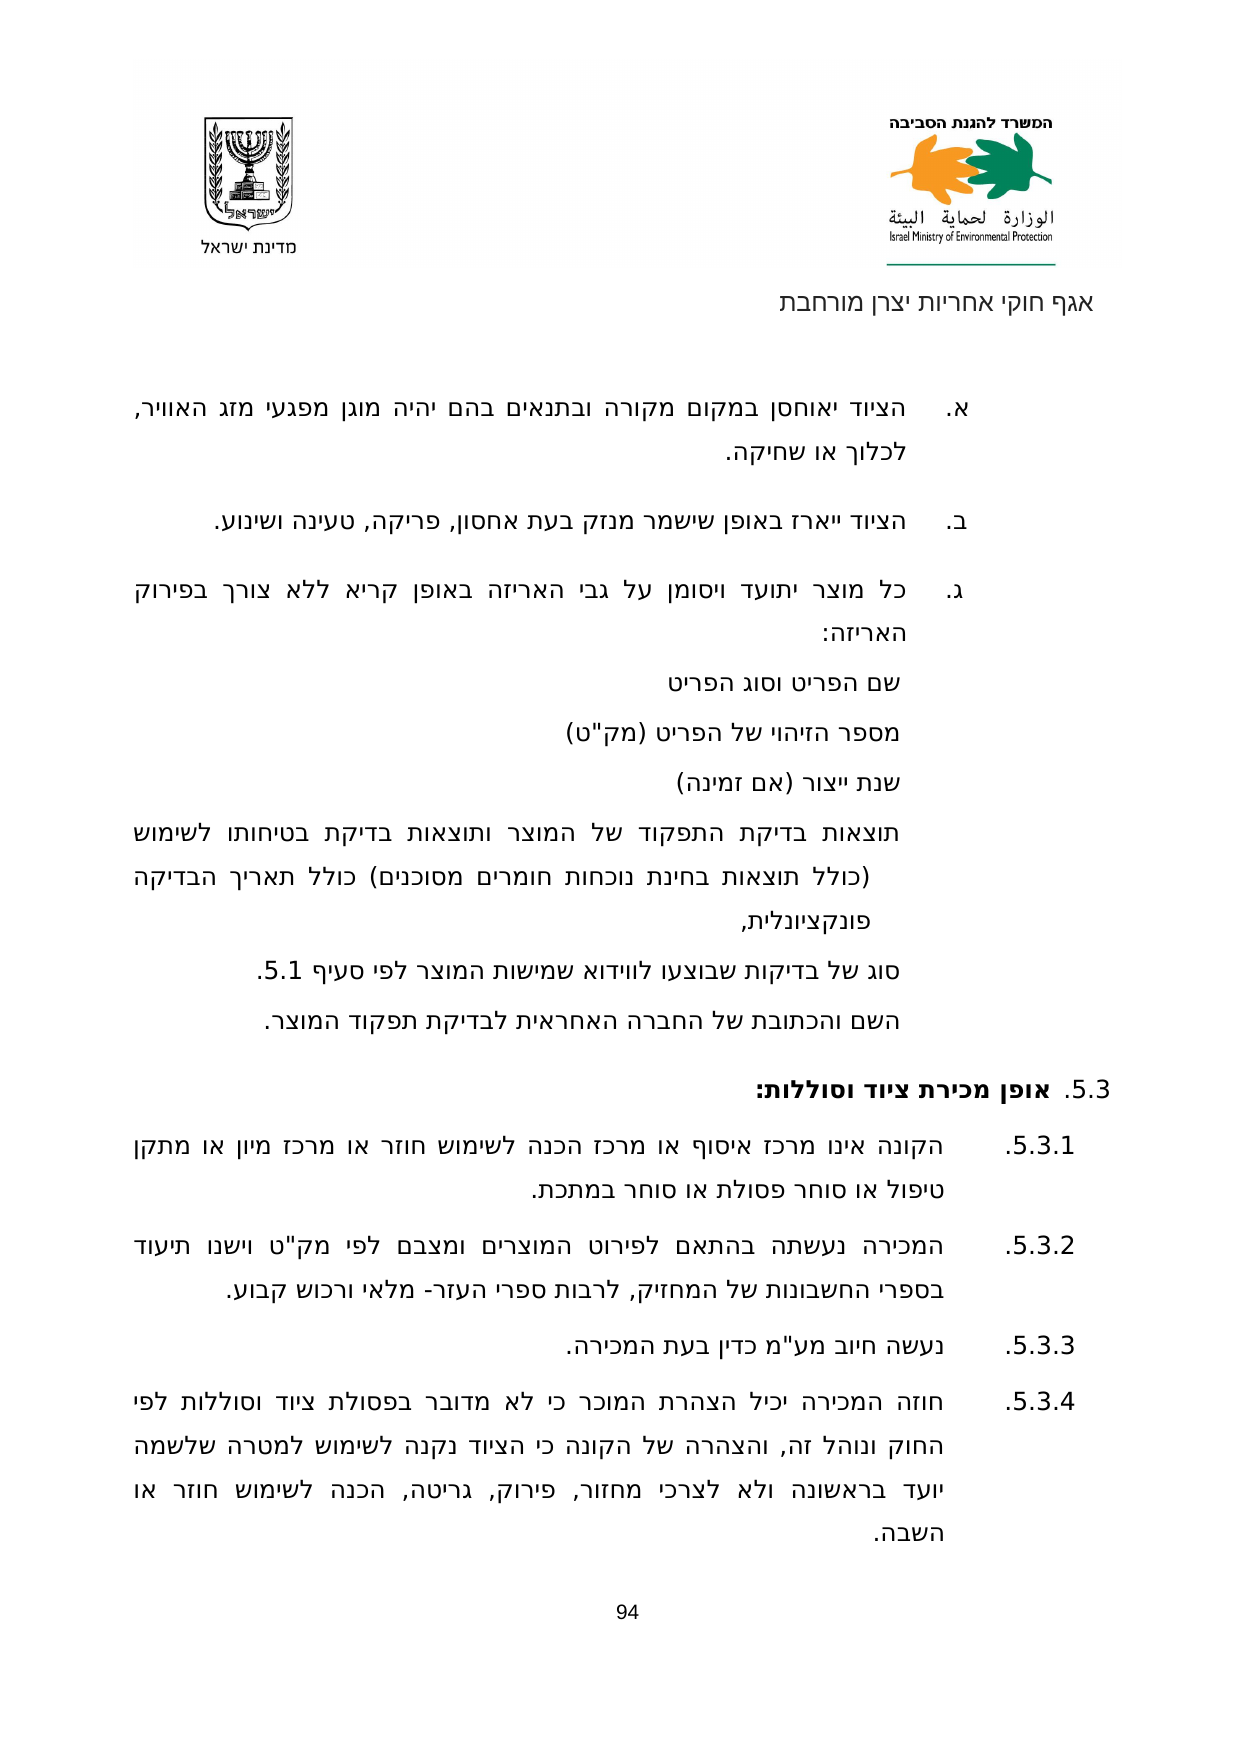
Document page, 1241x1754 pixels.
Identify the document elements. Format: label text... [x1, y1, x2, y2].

list הציוד יאוחסן במקום מקורה ובתנאים בהם יהיה מוגן מפגעי מזג האוויר, לכלוך או שחיקה. [133, 393, 945, 466]
picture [132, 59, 1122, 268]
text שנת ייצור (אם זמינה) [133, 768, 901, 798]
text מספר הזיהוי של הפריט (מק"ט) [133, 718, 901, 748]
list אופן מכירת ציוד וסוללות: [133, 1075, 1063, 1104]
list נעשה חיוב מע"מ כדין בעת המכירה. [133, 1331, 1004, 1360]
list הציוד ייארז באופן שישמר מנזק בעת אחסון, פריקה, טעינה ושינוע. [133, 506, 945, 535]
list הקונה אינו מרכז איסוף או מרכז הכנה לשימוש חוזר או מרכז מיון או מתקן טיפול או סוחר פסולת או סוחר במתכת. [133, 1131, 1004, 1204]
text השם והכתובת של החברה האחראית לבדיקת תפקוד המוצר. [133, 1006, 901, 1035]
text שם הפריט וסוג הפריט [133, 668, 901, 698]
list המכירה נעשתה בהתאם לפירוט המוצרים ומצבם לפי מק"ט וישנו תיעוד בספרי החשבונות של המחזיק, לרבות ספרי העזר- מלאי ורכוש קבוע. [133, 1231, 1004, 1304]
list כל מוצר יתועד ויסומן על גבי האריזה באופן קריא ללא צורך בפירוק האריזה: [133, 575, 945, 648]
text סוג של בדיקות שבוצעו לווידוא שמישות המוצר לפי סעיף 5.1. [133, 956, 901, 985]
list חוזה המכירה יכיל הצהרת המוכר כי לא מדובר בפסולת ציוד וסוללות לפי החוק ונוהל זה, והצהרה של הקונה כי הציוד נקנה לשימוש למטרה שלשמה יועד בראשונה ולא לצרכי מחזור, פירוק, גריטה, הכנה לשימוש חוזר או השבה. [133, 1387, 1004, 1548]
text תוצאות בדיקת התפקוד של המוצר ותוצאות בדיקת בטיחותו לשימוש (כולל תוצאות בחינת נוכחות חומרים מסוכנים) כולל תאריך הבדיקה פונקציונלית, [133, 818, 901, 935]
